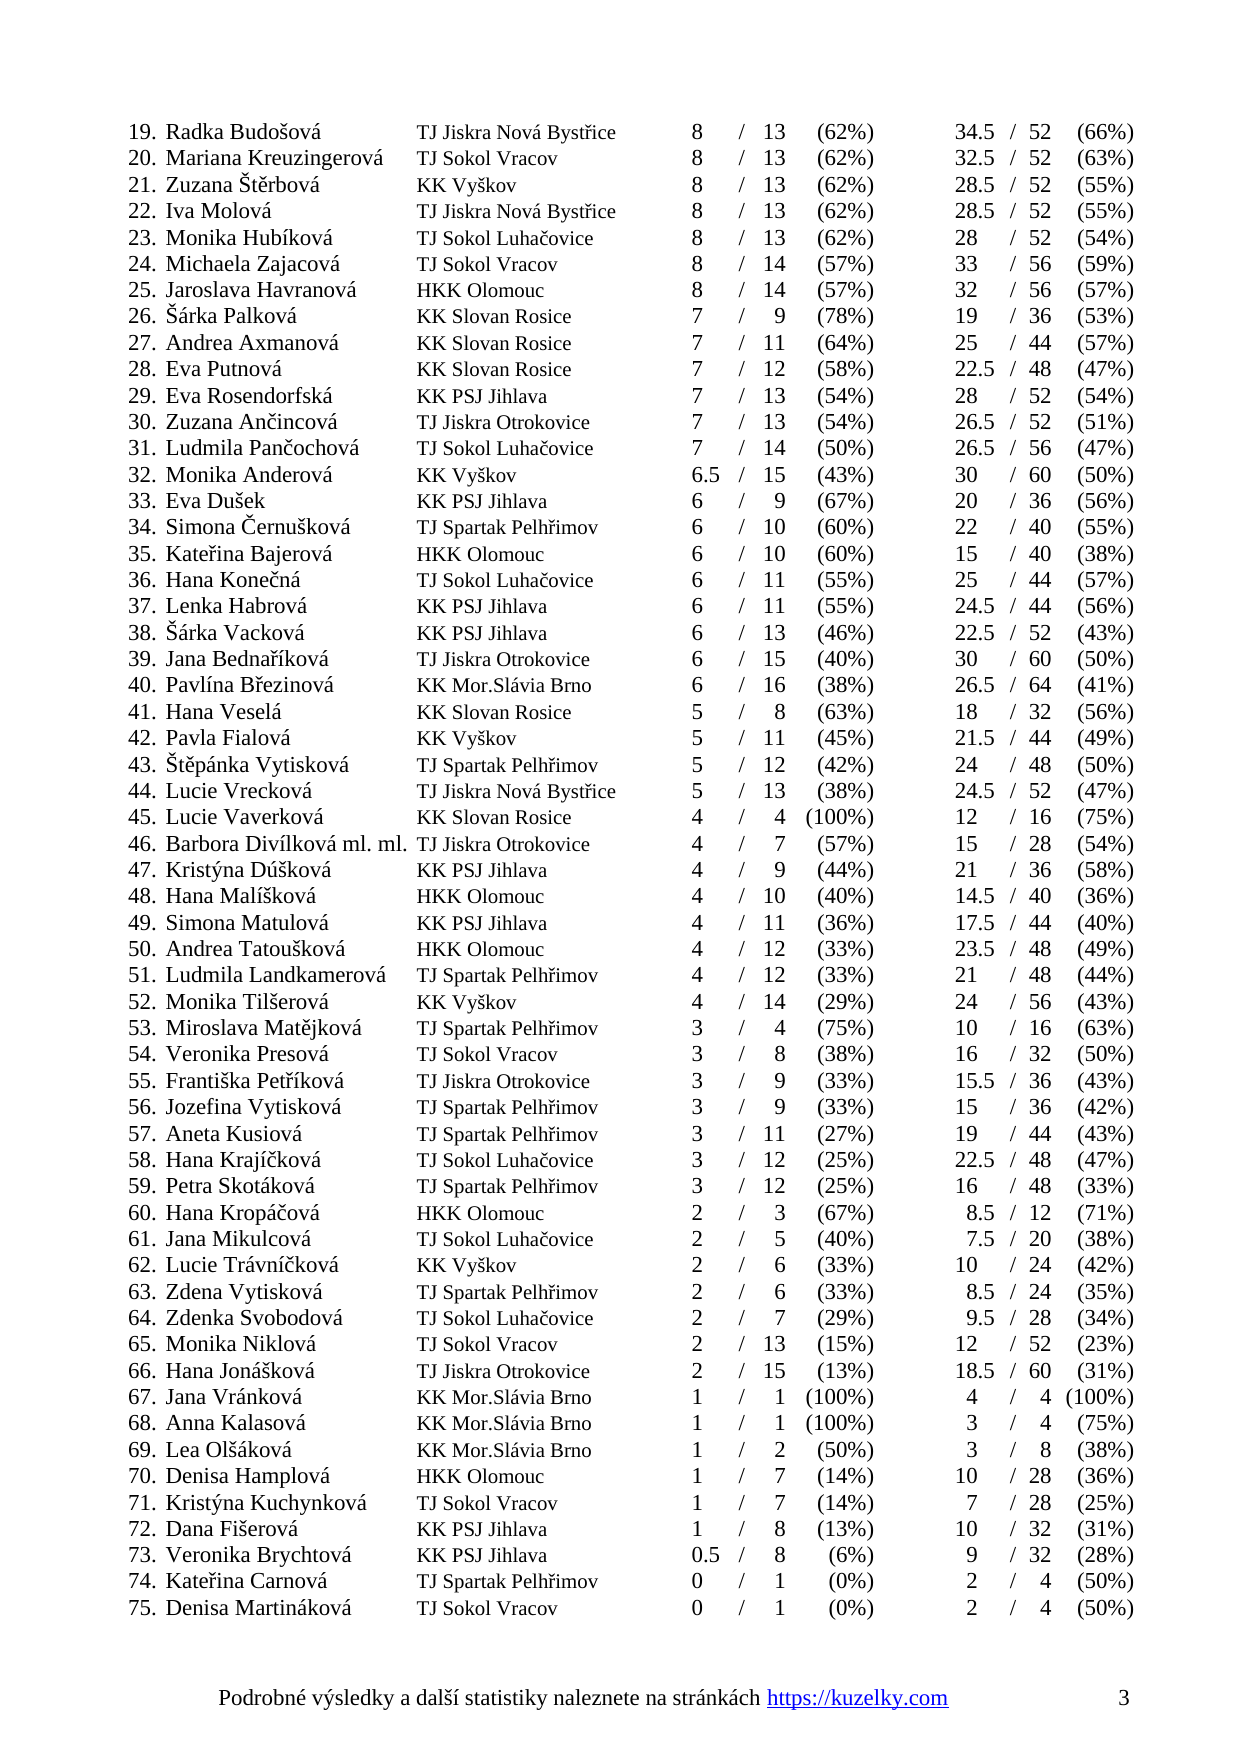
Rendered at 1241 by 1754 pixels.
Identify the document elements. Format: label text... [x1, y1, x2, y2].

text 52. Monika Tilšerová KK Vyškov 4 / 14 (29%) 24 / 56 (43%) [106, 988, 1134, 1014]
text 53. Miroslava Matějková TJ Spartak Pelhřimov 3 / 4 (75%) 10 / 16 (63%) [106, 1014, 1134, 1041]
text 75. Denisa Martináková TJ Sokol Vracov 0 / 1 (0%) 2 / 4 (50%) [106, 1594, 1134, 1620]
text 35. Kateřina Bajerová HKK Olomouc 6 / 10 (60%) 15 / 40 (38%) [106, 540, 1134, 566]
text 21. Zuzana Štěrbová KK Vyškov 8 / 13 (62%) 28.5 / 52 (55%) [106, 171, 1134, 197]
text 38. Šárka Vacková KK PSJ Jihlava 6 / 13 (46%) 22.5 / 52 (43%) [106, 619, 1134, 645]
text 19. Radka Budošová TJ Jiskra Nová Bystřice 8 / 13 (62%) 34.5 / 52 (66%) [106, 118, 1134, 144]
text 22. Iva Molová TJ Jiskra Nová Bystřice 8 / 13 (62%) 28.5 / 52 (55%) [106, 197, 1134, 223]
text 28. Eva Putnová KK Slovan Rosice 7 / 12 (58%) 22.5 / 48 (47%) [106, 355, 1134, 382]
text 25. Jaroslava Havranová HKK Olomouc 8 / 14 (57%) 32 / 56 (57%) [106, 276, 1134, 303]
text 32. Monika Anderová KK Vyškov 6.5 / 15 (43%) 30 / 60 (50%) [106, 461, 1134, 487]
text 60. Hana Kropáčová HKK Olomouc 2 / 3 (67%) 8.5 / 12 (71%) [106, 1199, 1134, 1225]
text 55. Františka Petříková TJ Jiskra Otrokovice 3 / 9 (33%) 15.5 / 36 (43%) [106, 1067, 1134, 1093]
text 29. Eva Rosendorfská KK PSJ Jihlava 7 / 13 (54%) 28 / 52 (54%) [106, 382, 1134, 408]
text 62. Lucie Trávníčková KK Vyškov 2 / 6 (33%) 10 / 24 (42%) [106, 1251, 1134, 1278]
text 74. Kateřina Carnová TJ Spartak Pelhřimov 0 / 1 (0%) 2 / 4 (50%) [106, 1568, 1134, 1594]
text 43. Štěpánka Vytisková TJ Spartak Pelhřimov 5 / 12 (42%) 24 / 48 (50%) [106, 751, 1134, 777]
text 63. Zdena Vytisková TJ Spartak Pelhřimov 2 / 6 (33%) 8.5 / 24 (35%) [106, 1278, 1134, 1304]
text 66. Hana Jonášková TJ Jiskra Otrokovice 2 / 15 (13%) 18.5 / 60 (31%) [106, 1357, 1134, 1383]
text 68. Anna Kalasová KK Mor.Slávia Brno 1 / 1 (100%) 3 / 4 (75%) [106, 1409, 1134, 1436]
text 50. Andrea Tatoušková HKK Olomouc 4 / 12 (33%) 23.5 / 48 (49%) [106, 935, 1134, 961]
text 57. Aneta Kusiová TJ Spartak Pelhřimov 3 / 11 (27%) 19 / 44 (43%) [106, 1119, 1134, 1146]
text 49. Simona Matulová KK PSJ Jihlava 4 / 11 (36%) 17.5 / 44 (40%) [106, 909, 1134, 935]
text 64. Zdenka Svobodová TJ Sokol Luhačovice 2 / 7 (29%) 9.5 / 28 (34%) [106, 1304, 1134, 1330]
text 59. Petra Skotáková TJ Spartak Pelhřimov 3 / 12 (25%) 16 / 48 (33%) [106, 1172, 1134, 1199]
text 42. Pavla Fialová KK Vyškov 5 / 11 (45%) 21.5 / 44 (49%) [106, 724, 1134, 751]
text 34. Simona Černušková TJ Spartak Pelhřimov 6 / 10 (60%) 22 / 40 (55%) [106, 513, 1134, 540]
text 33. Eva Dušek KK PSJ Jihlava 6 / 9 (67%) 20 / 36 (56%) [106, 487, 1134, 513]
text 71. Kristýna Kuchynková TJ Sokol Vracov 1 / 7 (14%) 7 / 28 (25%) [106, 1488, 1134, 1515]
text 51. Ludmila Landkamerová TJ Spartak Pelhřimov 4 / 12 (33%) 21 / 48 (44%) [106, 961, 1134, 988]
text 47. Kristýna Dúšková KK PSJ Jihlava 4 / 9 (44%) 21 / 36 (58%) [106, 856, 1134, 882]
text 40. Pavlína Březinová KK Mor.Slávia Brno 6 / 16 (38%) 26.5 / 64 (41%) [106, 672, 1134, 698]
text 56. Jozefina Vytisková TJ Spartak Pelhřimov 3 / 9 (33%) 15 / 36 (42%) [106, 1093, 1134, 1119]
text 67. Jana Vránková KK Mor.Slávia Brno 1 / 1 (100%) 4 / 4 (100%) [106, 1383, 1134, 1409]
text 54. Veronika Presová TJ Sokol Vracov 3 / 8 (38%) 16 / 32 (50%) [106, 1041, 1134, 1067]
text 39. Jana Bednaříková TJ Jiskra Otrokovice 6 / 15 (40%) 30 / 60 (50%) [106, 645, 1134, 672]
text 65. Monika Niklová TJ Sokol Vracov 2 / 13 (15%) 12 / 52 (23%) [106, 1330, 1134, 1357]
text 30. Zuzana Ančincová TJ Jiskra Otrokovice 7 / 13 (54%) 26.5 / 52 (51%) [106, 408, 1134, 434]
text 37. Lenka Habrová KK PSJ Jihlava 6 / 11 (55%) 24.5 / 44 (56%) [106, 592, 1134, 619]
text 20. Mariana Kreuzingerová TJ Sokol Vracov 8 / 13 (62%) 32.5 / 52 (63%) [106, 144, 1134, 171]
text 26. Šárka Palková KK Slovan Rosice 7 / 9 (78%) 19 / 36 (53%) [106, 303, 1134, 329]
text 45. Lucie Vaverková KK Slovan Rosice 4 / 4 (100%) 12 / 16 (75%) [106, 803, 1134, 830]
text 61. Jana Mikulcová TJ Sokol Luhačovice 2 / 5 (40%) 7.5 / 20 (38%) [106, 1225, 1134, 1251]
text 72. Dana Fišerová KK PSJ Jihlava 1 / 8 (13%) 10 / 32 (31%) [106, 1515, 1134, 1541]
text 73. Veronika Brychtová KK PSJ Jihlava 0.5 / 8 (6%) 9 / 32 (28%) [106, 1541, 1134, 1568]
text 24. Michaela Zajacová TJ Sokol Vracov 8 / 14 (57%) 33 / 56 (59%) [106, 250, 1134, 276]
text 48. Hana Malíšková HKK Olomouc 4 / 10 (40%) 14.5 / 40 (36%) [106, 882, 1134, 909]
text 69. Lea Olšáková KK Mor.Slávia Brno 1 / 2 (50%) 3 / 8 (38%) [106, 1436, 1134, 1462]
text 36. Hana Konečná TJ Sokol Luhačovice 6 / 11 (55%) 25 / 44 (57%) [106, 566, 1134, 592]
text 27. Andrea Axmanová KK Slovan Rosice 7 / 11 (64%) 25 / 44 (57%) [106, 329, 1134, 355]
text 46. Barbora Divílková ml. ml. TJ Jiskra Otrokovice 4 / 7 (57%) 15 / 28 (54%) [106, 830, 1134, 856]
text 23. Monika Hubíková TJ Sokol Luhačovice 8 / 13 (62%) 28 / 52 (54%) [106, 223, 1134, 250]
text 31. Ludmila Pančochová TJ Sokol Luhačovice 7 / 14 (50%) 26.5 / 56 (47%) [106, 434, 1134, 461]
text 44. Lucie Vrecková TJ Jiskra Nová Bystřice 5 / 13 (38%) 24.5 / 52 (47%) [106, 777, 1134, 803]
text 41. Hana Veselá KK Slovan Rosice 5 / 8 (63%) 18 / 32 (56%) [106, 698, 1134, 724]
text 70. Denisa Hamplová HKK Olomouc 1 / 7 (14%) 10 / 28 (36%) [106, 1462, 1134, 1488]
text 58. Hana Krajíčková TJ Sokol Luhačovice 3 / 12 (25%) 22.5 / 48 (47%) [106, 1146, 1134, 1172]
